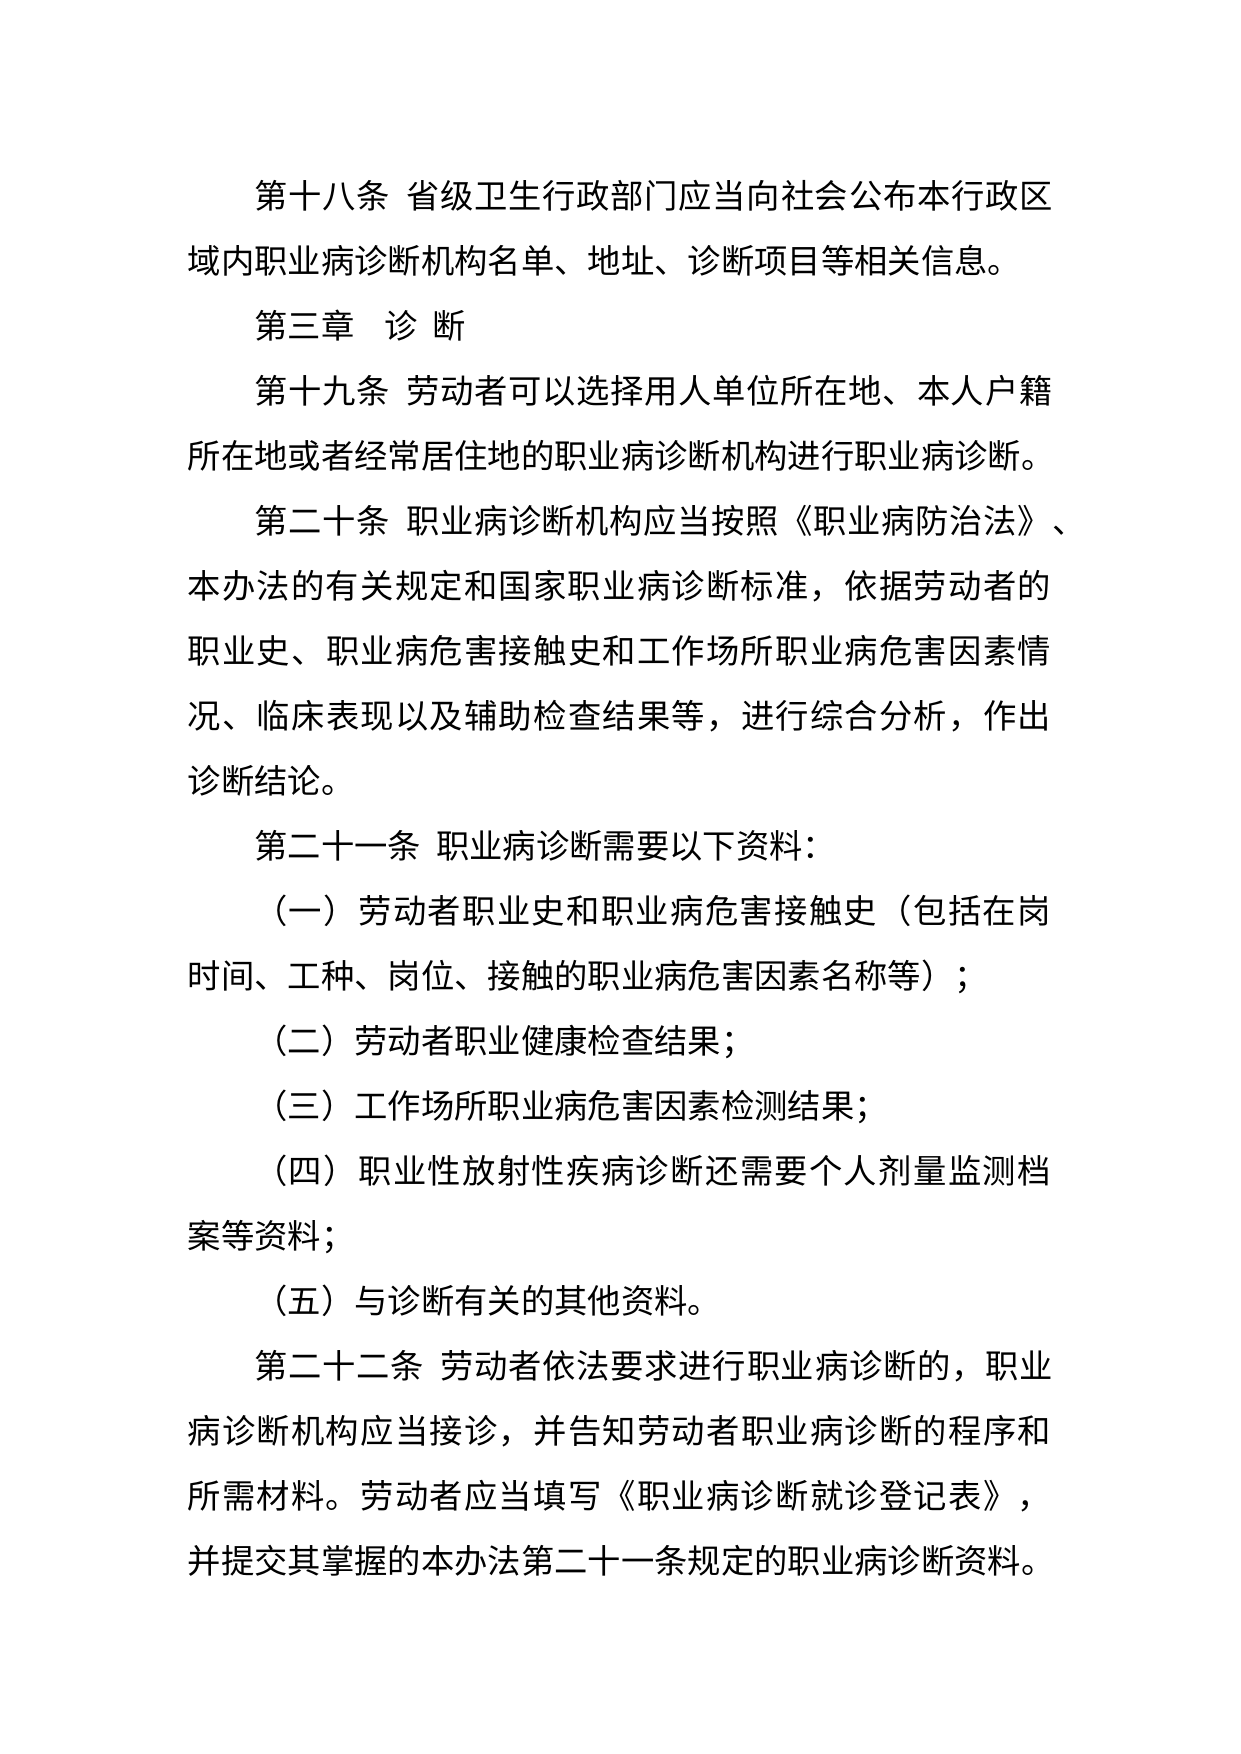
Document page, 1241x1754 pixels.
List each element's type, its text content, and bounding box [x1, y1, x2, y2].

text （一）劳动者职业史和职业病危害接触史（包括在岗时间、工种、岗位、接触的职业病危害因素名称等）； [187, 877, 1053, 1007]
text 第二十条 职业病诊断机构应当按照《职业病防治法》、本办法的有关规定和国家职业病诊断标准，依据劳动者的职业史、职业病危害接触史和工作场所职业病危害因素情况、临床表现以及辅助检查结果等，进行综合分析，作出诊断结论。 [187, 487, 1053, 812]
text 第十九条 劳动者可以选择用人单位所在地、本人户籍所在地或者经常居住地的职业病诊断机构进行职业病诊断。 [187, 357, 1053, 487]
text 第十八条 省级卫生行政部门应当向社会公布本行政区域内职业病诊断机构名单、地址、诊断项目等相关信息。 [187, 162, 1053, 292]
text 第二十二条 劳动者依法要求进行职业病诊断的，职业病诊断机构应当接诊，并告知劳动者职业病诊断的程序和所需材料。劳动者应当填写《职业病诊断就诊登记表》，并提交其掌握的本办法第二十一条规定的职业病诊断资料。 [187, 1332, 1053, 1592]
text （三）工作场所职业病危害因素检测结果； [187, 1072, 1053, 1137]
text （四）职业性放射性疾病诊断还需要个人剂量监测档案等资料； [187, 1137, 1053, 1267]
text （二）劳动者职业健康检查结果； [187, 1007, 1053, 1072]
text 第二十一条 职业病诊断需要以下资料： [187, 812, 1053, 877]
text 第三章 诊 断 [187, 292, 1053, 357]
text （五）与诊断有关的其他资料。 [187, 1267, 1053, 1332]
